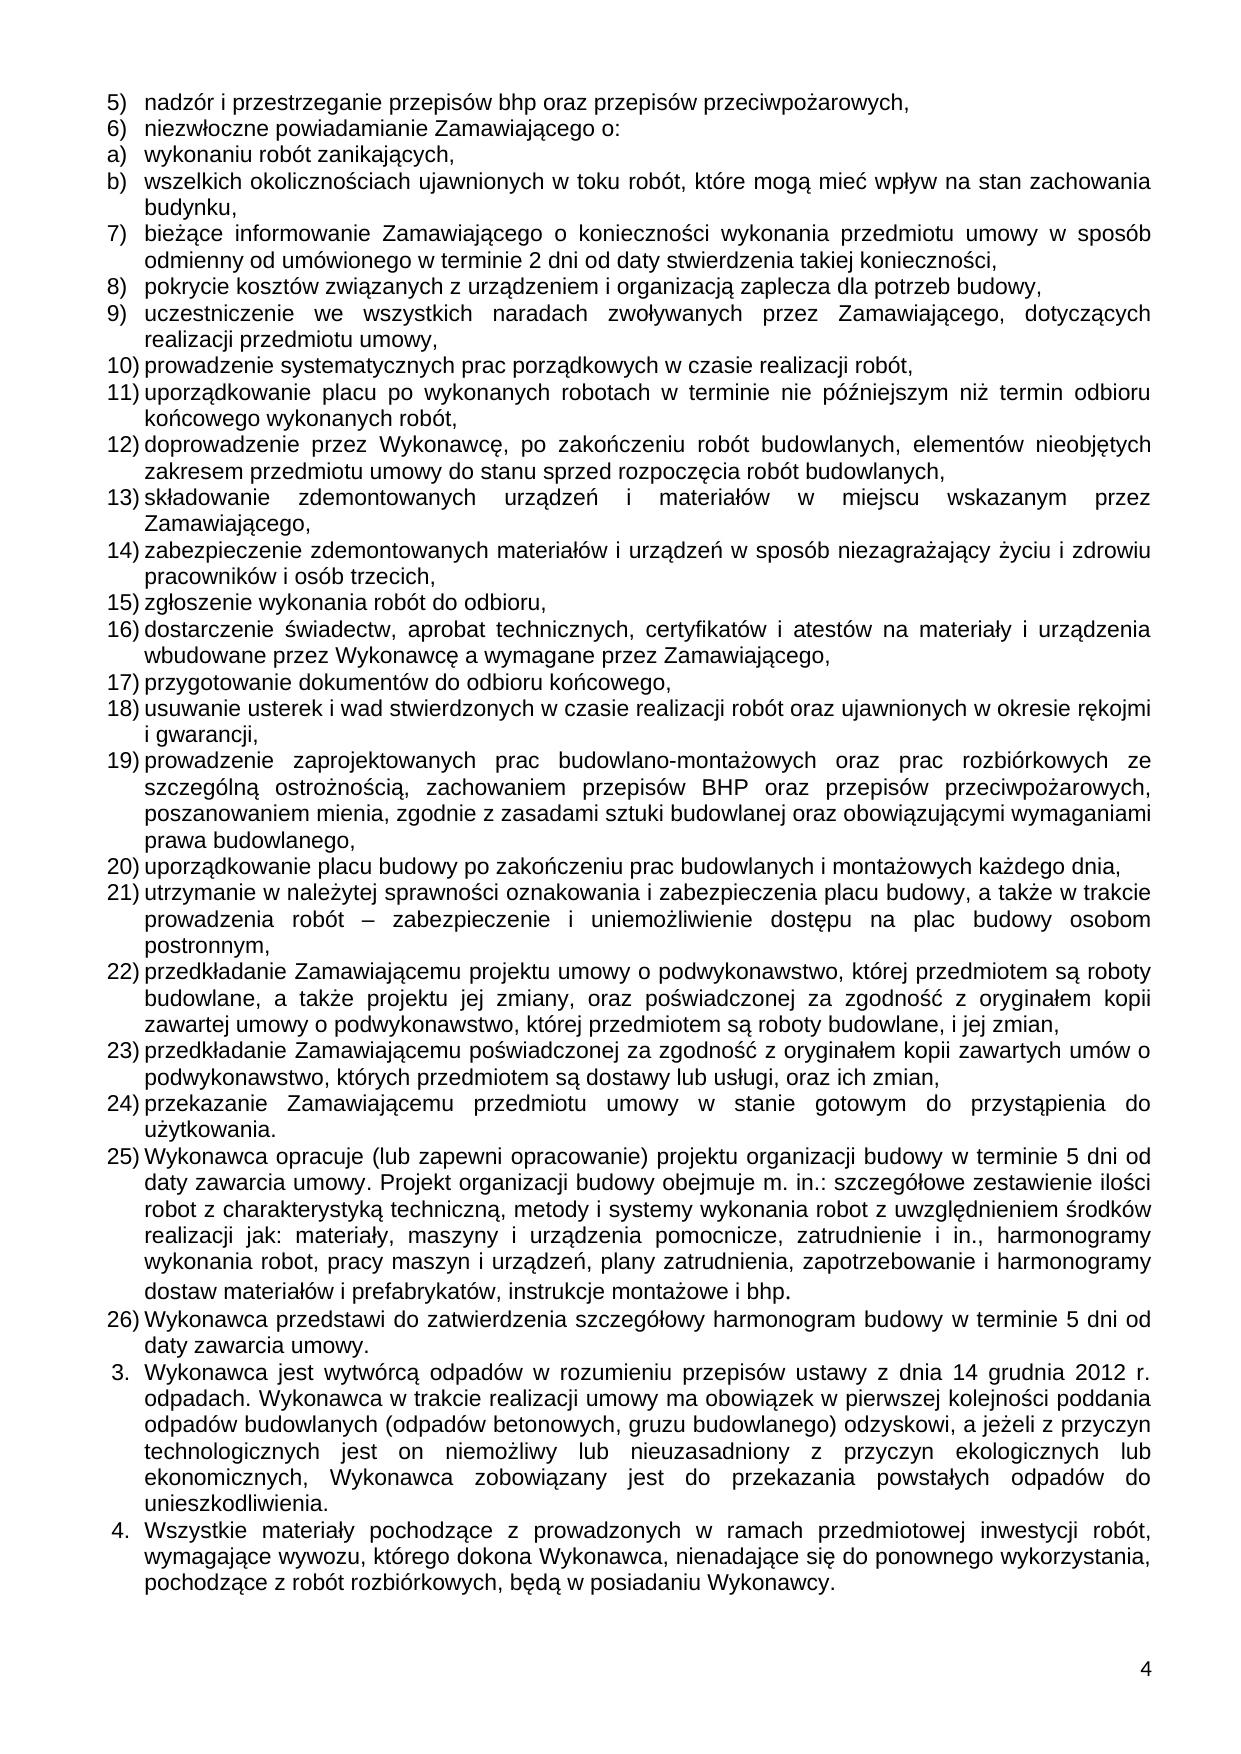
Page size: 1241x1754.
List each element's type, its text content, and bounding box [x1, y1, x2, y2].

list składowanie zdemontowanych urządzeń i materiałów w miejscu wskazanym przez Zamawiającego, [107, 484, 1152, 537]
list wszelkich okolicznościach ujawnionych w toku robót, które mogą mieć wpływ na stan zachowania budynku, [107, 168, 1152, 220]
list przekazanie Zamawiającemu przedmiotu umowy w stanie gotowym do przystąpienia do użytkowania. [107, 1090, 1152, 1143]
list Wszystkie materiały pochodzące z prowadzonych w ramach przedmiotowej inwestycji robót, wymagające wywozu, którego dokona Wykonawca, nienadające się do ponownego wykorzystania, pochodzące z robót rozbiórkowych, będą w posiadaniu Wykonawcy. [111, 1517, 1152, 1596]
list zabezpieczenie zdemontowanych materiałów i urządzeń w sposób niezagrażający życiu i zdrowiu pracowników i osób trzecich, [107, 537, 1152, 589]
list usuwanie usterek i wad stwierdzonych w czasie realizacji robót oraz ujawnionych w okresie rękojmi i gwarancji, [107, 695, 1152, 747]
list przedkładanie Zamawiającemu poświadczonej za zgodność z oryginałem kopii zawartych umów o podwykonawstwo, których przedmiotem są dostawy lub usługi, oraz ich zmian, [107, 1037, 1152, 1090]
list dostarczenie świadectw, aprobat technicznych, certyfikatów i atestów na materiały i urządzenia wbudowane przez Wykonawcę a wymagane przez Zamawiającego, [107, 616, 1152, 668]
list Wykonawca jest wytwórcą odpadów w rozumieniu przepisów ustawy z dnia 14 grudnia 2012 r. odpadach. Wykonawca w trakcie realizacji umowy ma obowiązek w pierwszej kolejności poddania odpadów budowlanych (odpadów betonowych, gruzu budowlanego) odzyskowi, a jeżeli z przyczyn technologicznych jest on niemożliwy lub nieuzasadniony z przyczyn ekologicznych lub ekonomicznych, Wykonawca zobowiązany jest do przekazania powstałych odpadów do unieszkodliwienia. [111, 1358, 1152, 1517]
list przedkładanie Zamawiającemu projektu umowy o podwykonawstwo, której przedmiotem są roboty budowlane, a także projektu jej zmiany, oraz poświadczonej za zgodność z oryginałem kopii zawartej umowy o podwykonawstwo, której przedmiotem są roboty budowlane, i jej zmian, [107, 958, 1152, 1037]
list niezwłoczne powiadamianie Zamawiającego o: [107, 115, 1152, 141]
list Wykonawca przedstawi do zatwierdzenia szczegółowy harmonogram budowy w terminie 5 dni od daty zawarcia umowy. [107, 1306, 1152, 1358]
list nadzór i przestrzeganie przepisów bhp oraz przepisów przeciwpożarowych, [107, 89, 1152, 115]
list prowadzenie systematycznych prac porządkowych w czasie realizacji robót, [107, 352, 1152, 378]
list doprowadzenie przez Wykonawcę, po zakończeniu robót budowlanych, elementów nieobjętych zakresem przedmiotu umowy do stanu sprzed rozpoczęcia robót budowlanych, [107, 431, 1152, 484]
list zgłoszenie wykonania robót do odbioru, [107, 589, 1152, 616]
list przygotowanie dokumentów do odbioru końcowego, [107, 668, 1152, 695]
list pokrycie kosztów związanych z urządzeniem i organizacją zaplecza dla potrzeb budowy, [107, 273, 1152, 299]
list uporządkowanie placu budowy po zakończeniu prac budowlanych i montażowych każdego dnia, [107, 853, 1152, 879]
list bieżące informowanie Zamawiającego o konieczności wykonania przedmiotu umowy w sposób odmienny od umówionego w terminie 2 dni od daty stwierdzenia takiej konieczności, [107, 220, 1152, 273]
list uczestniczenie we wszystkich naradach zwoływanych przez Zamawiającego, dotyczących realizacji przedmiotu umowy, [107, 299, 1152, 352]
list prowadzenie zaprojektowanych prac budowlano-montażowych oraz prac rozbiórkowych ze szczególną ostrożnością, zachowaniem przepisów BHP oraz przepisów przeciwpożarowych, poszanowaniem mienia, zgodnie z zasadami sztuki budowlanej oraz obowiązującymi wymaganiami prawa budowlanego, [107, 747, 1152, 853]
list uporządkowanie placu po wykonanych robotach w terminie nie późniejszym niż termin odbioru końcowego wykonanych robót, [107, 378, 1152, 431]
list Wykonawca opracuje (lub zapewni opracowanie) projektu organizacji budowy w terminie 5 dni od daty zawarcia umowy. Projekt organizacji budowy obejmuje m. in.: szczegółowe zestawienie ilości robot z charakterystyką techniczną, metody i systemy wykonania robot z uwzględnieniem środków realizacji jak: materiały, maszyny i urządzenia pomocnicze, zatrudnienie i in., harmonogramy wykonania robot, pracy maszyn i urządzeń, plany zatrudnienia, zapotrzebowanie i harmonogramy dostaw materiałów i prefabrykatów, instrukcje montażowe i bhp. [107, 1143, 1152, 1306]
list wykonaniu robót zanikających, [107, 141, 1152, 168]
list utrzymanie w należytej sprawności oznakowania i zabezpieczenia placu budowy, a także w trakcie prowadzenia robót – zabezpieczenie i uniemożliwienie dostępu na plac budowy osobom postronnym, [107, 879, 1152, 958]
